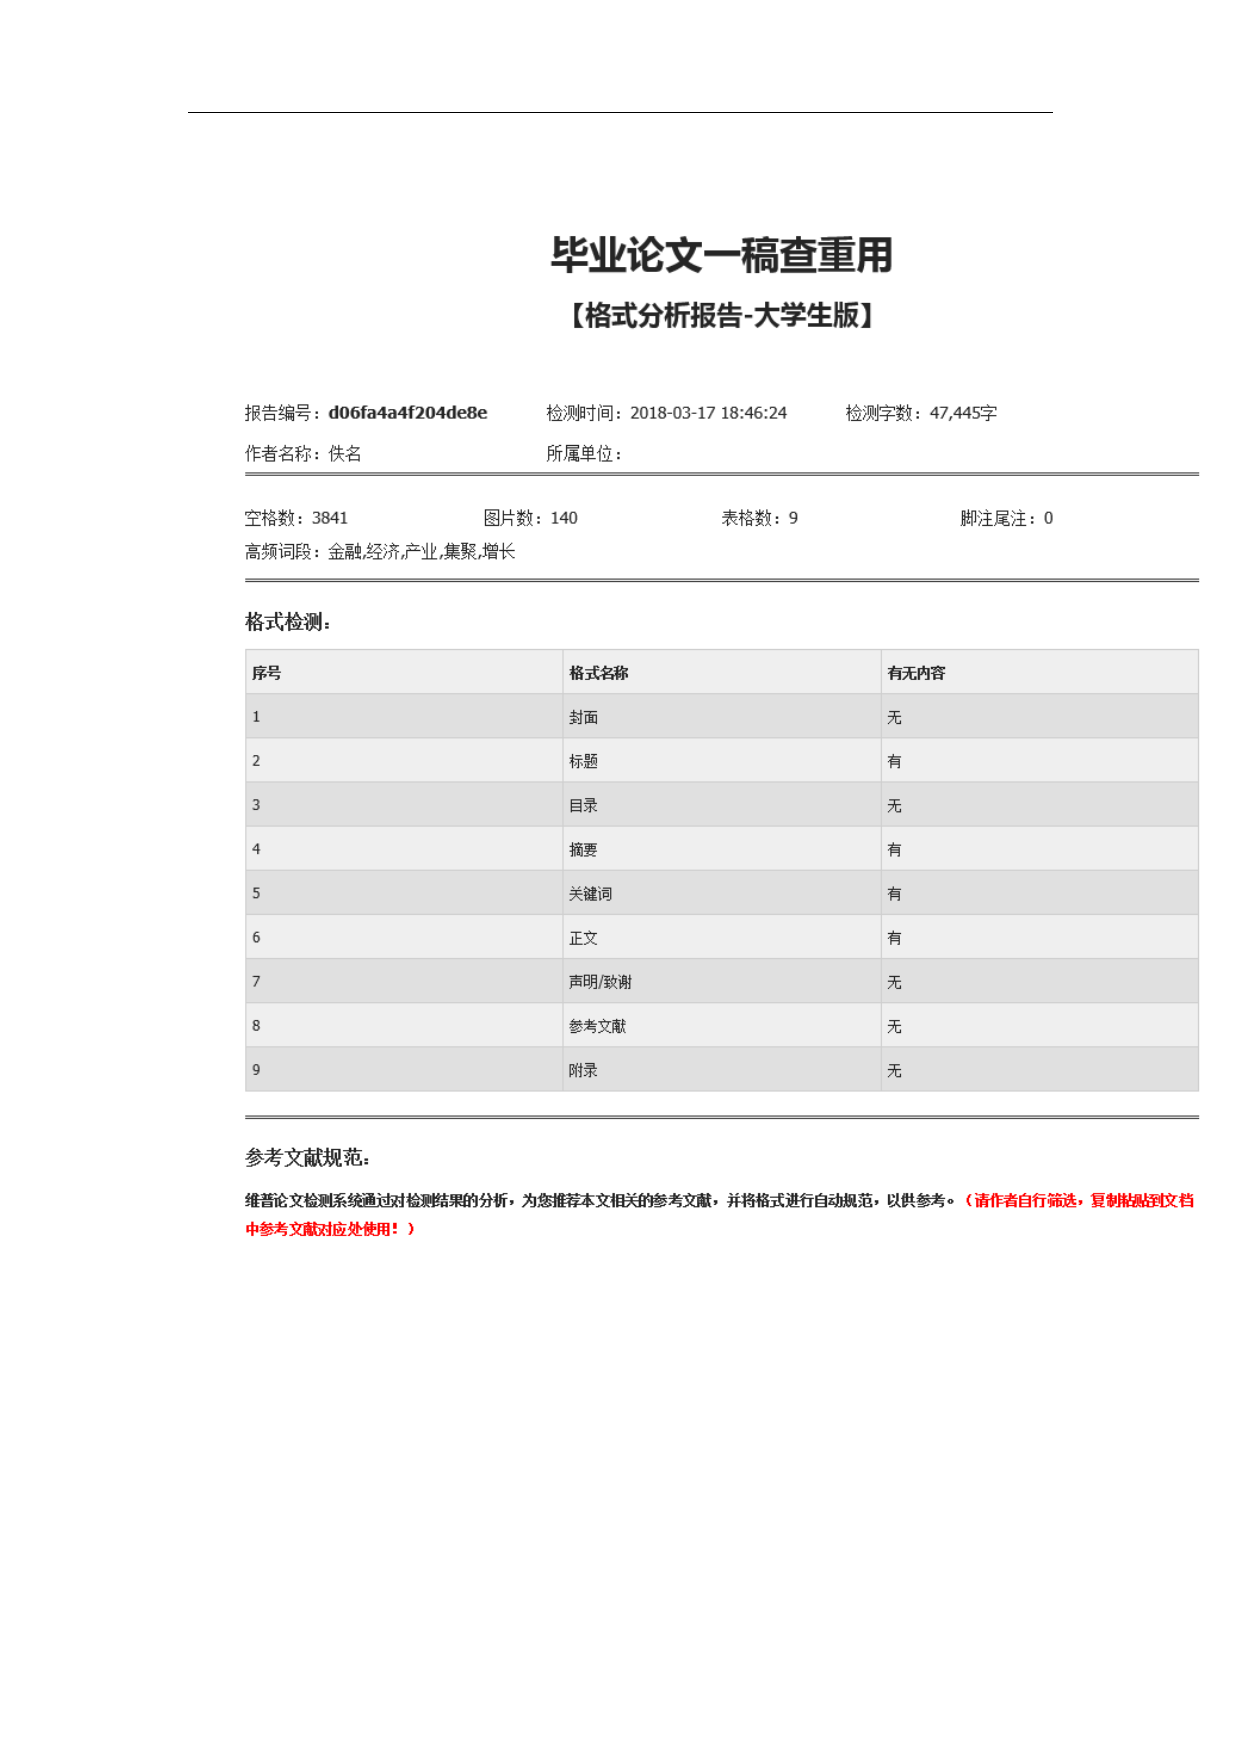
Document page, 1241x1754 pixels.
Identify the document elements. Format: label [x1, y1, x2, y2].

picture [231, 162, 1204, 1248]
